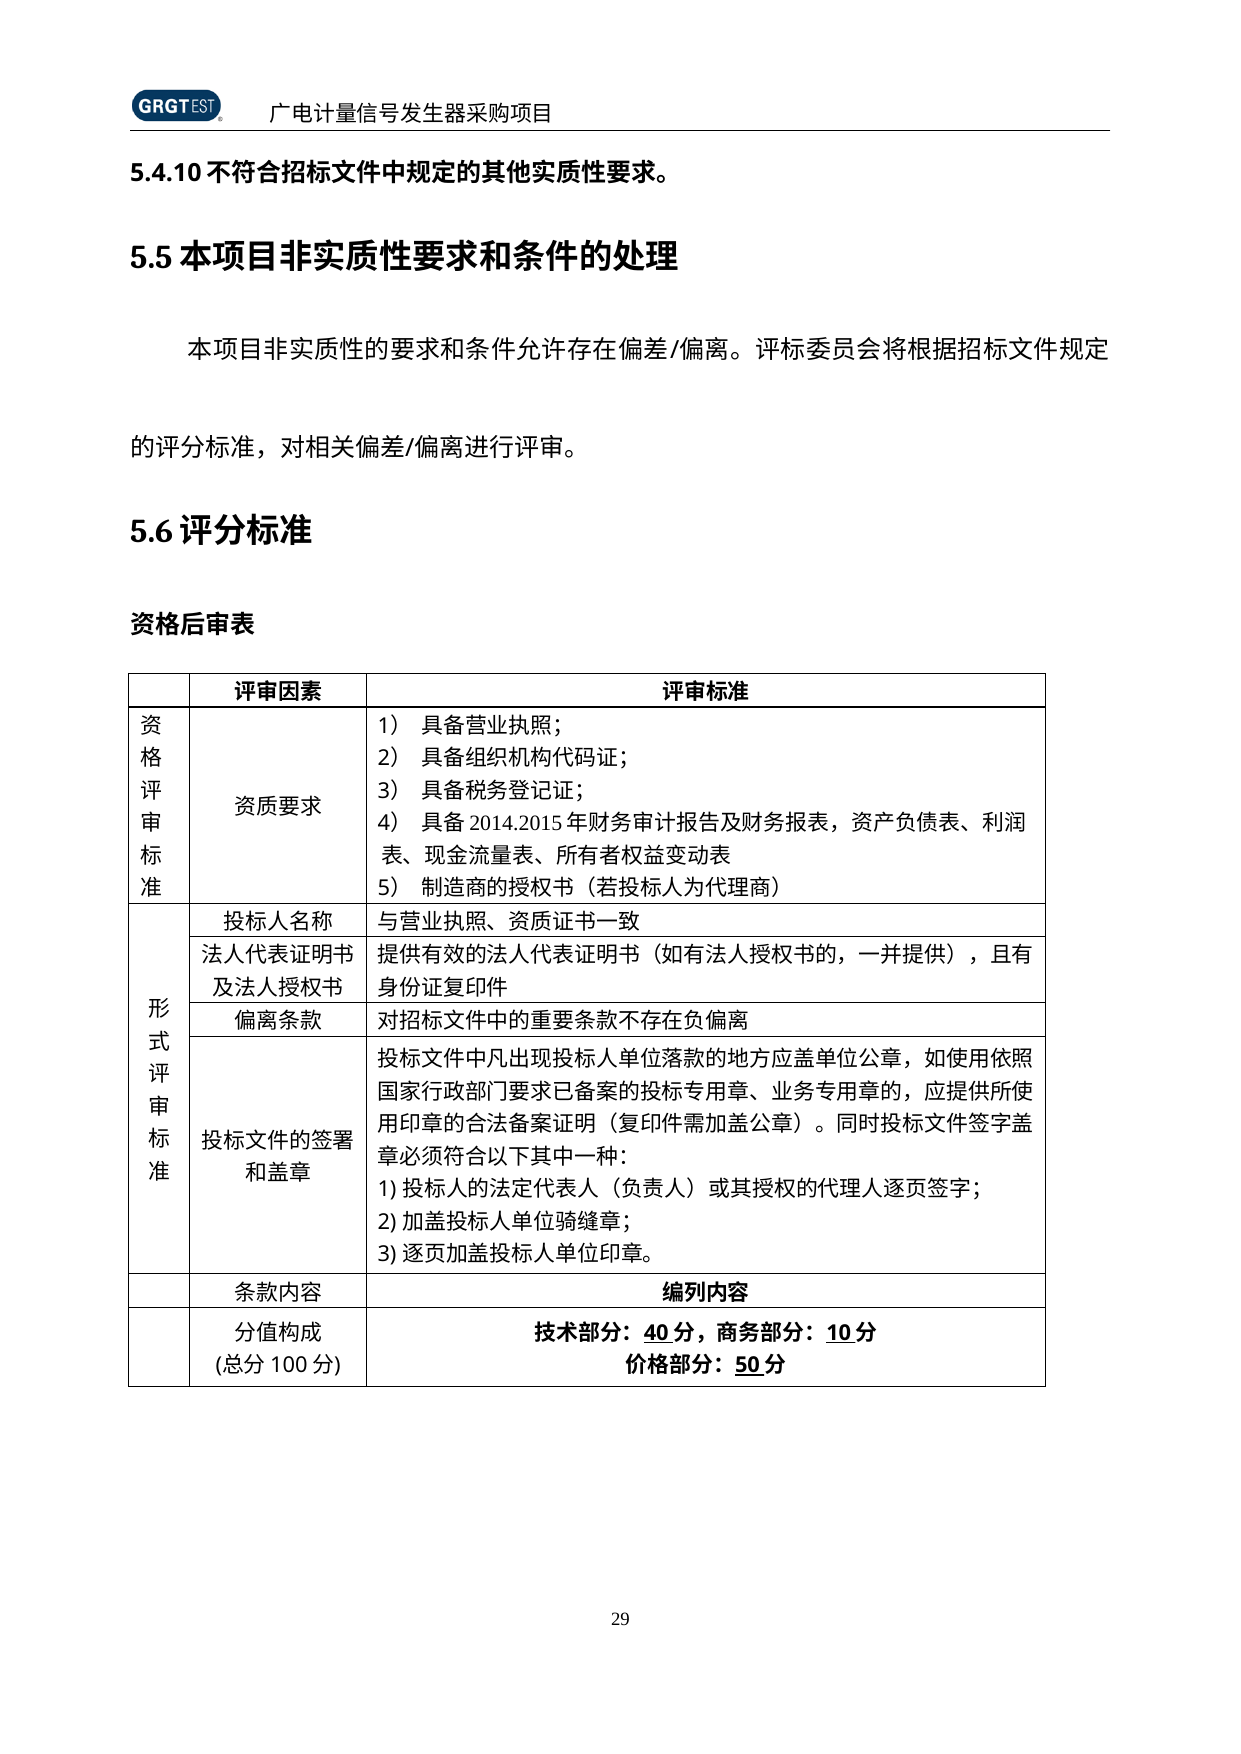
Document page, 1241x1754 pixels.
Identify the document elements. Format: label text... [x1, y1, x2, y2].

table_cell 技术部分：40分，商务部分：10分 价格部分：50分 [367, 1308, 1045, 1386]
subtitle 5.6评分标准 [130, 496, 1110, 561]
table_cell 形式评审标准 [129, 904, 189, 1273]
picture [129, 88, 224, 122]
table_cell 对招标文件中的重要条款不存在负偏离 [367, 1003, 1045, 1036]
table_cell 分值构成 (总分100分) [190, 1308, 366, 1386]
table_cell 法人代表证明书及法人授权书 [190, 937, 366, 1002]
text 本项目非实质性的要求和条件允许存在偏差/偏离。评标委员会将根据招标文件规定的评分标准，对相关偏差/偏离进行评审。 [130, 315, 1110, 478]
table_cell 资格评审标准 [129, 708, 189, 902]
text 5.4.10不符合招标文件中规定的其他实质性要求。 [130, 138, 1110, 203]
table_cell 提供有效的法人代表证明书（如有法人授权书的，一并提供），且有身份证复印件 [367, 937, 1045, 1002]
table_cell 投标文件中凡出现投标人单位落款的地方应盖单位公章，如使用依照国家行政部门要求已备案的投标专用章、业务专用章的，应提供所使用印章的合法备案证明（复印件需加盖公章）。同时投标文件签字盖章必须符合以下其中一种： 1) 投标人的法定代表人（负责人）或其授权的代理人逐页签字； 2) 加盖投标人单位骑缝章； 3) 逐页加盖投标人单位印章。 [367, 1037, 1045, 1273]
table_cell 编列内容 [367, 1274, 1045, 1307]
subtitle 5.5本项目非实质性要求和条件的处理 [130, 221, 1110, 286]
table_header [129, 674, 189, 706]
table_cell 投标文件的签署和盖章 [190, 1037, 366, 1273]
table_cell [129, 1308, 189, 1386]
table_cell 投标人名称 [190, 904, 366, 936]
table_header 评审因素 [190, 674, 366, 706]
table_cell 具备营业执照； 具备组织机构代码证； 具备税务登记证； 具备2014.2015年财务审计报告及财务报表，资产负债表、利润表、现金流量表、所有者权益变动表 制造商的授权书（若投标人为代理商） [367, 708, 1045, 902]
table_cell 条款内容 [190, 1274, 366, 1307]
table_cell 偏离条款 [190, 1003, 366, 1036]
text 资格后审表 [130, 590, 1110, 655]
table_cell 资质要求 [190, 708, 366, 902]
table_cell 与营业执照、资质证书一致 [367, 904, 1045, 936]
table_header 评审标准 [367, 674, 1045, 706]
table_cell [129, 1274, 189, 1307]
